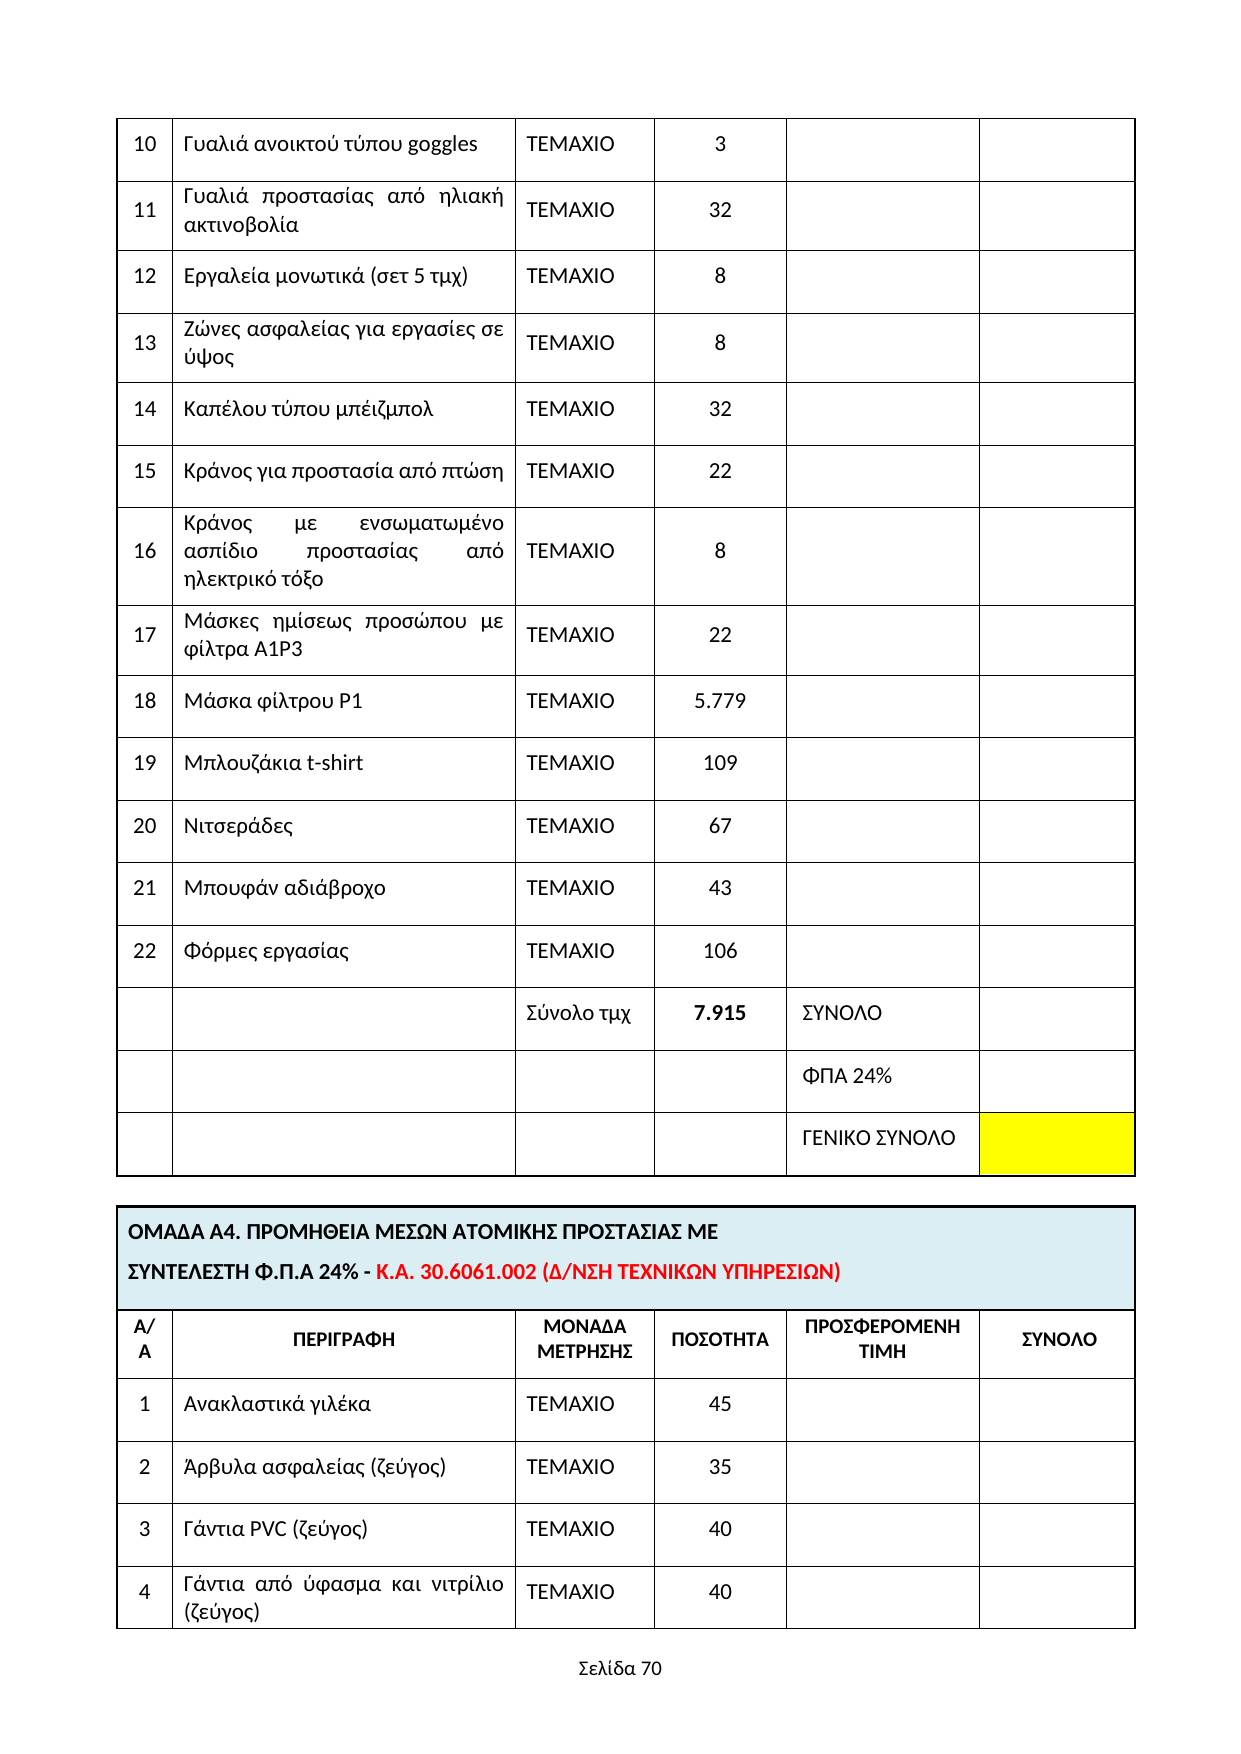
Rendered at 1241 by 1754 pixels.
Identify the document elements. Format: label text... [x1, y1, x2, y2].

table_cell Εργαλεία μονωτικά (σετ 5 τμχ) [173, 251, 515, 313]
table_cell 8 [655, 508, 786, 605]
table_cell 43 [655, 863, 786, 924]
table_cell [980, 676, 1134, 737]
table_cell Μάσκες ημίσεως προσώπου με φίλτρα Α1Ρ3 [173, 606, 515, 674]
table_cell [516, 1051, 654, 1112]
table_cell 21 [118, 863, 172, 924]
table_cell [118, 988, 172, 1049]
table_cell ΓΕΝΙΚΟ ΣΥΝΟΛΟ [787, 1113, 979, 1174]
table_cell [980, 1379, 1134, 1441]
table_cell [173, 1051, 515, 1112]
table_cell [980, 606, 1134, 674]
table_cell [787, 926, 979, 987]
table_cell [980, 383, 1134, 445]
table_cell 40 [655, 1504, 786, 1566]
table_cell ΤΕΜΑΧΙΟ [516, 446, 654, 507]
table_cell ΠΟΣΟΤΗΤΑ [655, 1311, 786, 1378]
table_cell [787, 1379, 979, 1441]
table_cell 35 [655, 1442, 786, 1503]
table_cell Μπουφάν αδιάβροχο [173, 863, 515, 924]
table_cell 22 [655, 446, 786, 507]
table_cell [787, 119, 979, 181]
table_cell 11 [118, 182, 172, 250]
table_cell ΦΠΑ 24% [787, 1051, 979, 1112]
table_cell Γυαλιά ανοικτού τύπου goggles [173, 119, 515, 181]
table_cell ΤΕΜΑΧΙΟ [516, 383, 654, 445]
table_cell [980, 508, 1134, 605]
table_cell Φόρμες εργασίας [173, 926, 515, 987]
table_cell ΤΕΜΑΧΙΟ [516, 1442, 654, 1503]
table_cell [787, 251, 979, 313]
table_cell [980, 1442, 1134, 1503]
table_cell [787, 314, 979, 382]
table_cell ΣΥΝΟΛΟ [787, 988, 979, 1049]
table_cell 8 [655, 251, 786, 313]
table_cell [787, 508, 979, 605]
table_cell 5.779 [655, 676, 786, 737]
table_cell 18 [118, 676, 172, 737]
table_cell Ανακλαστικά γιλέκα [173, 1379, 515, 1441]
table_cell 4 [118, 1567, 172, 1628]
table_cell [118, 1051, 172, 1112]
table_cell Κράνος για προστασία από πτώση [173, 446, 515, 507]
table_cell [980, 446, 1134, 507]
table_cell ΤΕΜΑΧΙΟ [516, 738, 654, 799]
table_cell 22 [118, 926, 172, 987]
table_cell [980, 801, 1134, 862]
table_cell [980, 251, 1134, 313]
table_cell ΠΕΡΙΓΡΑΦΗ [173, 1311, 515, 1378]
table_cell [787, 801, 979, 862]
table_cell ΤΕΜΑΧΙΟ [516, 314, 654, 382]
table_cell 32 [655, 383, 786, 445]
table_cell ΤΕΜΑΧΙΟ [516, 676, 654, 737]
table_cell 13 [118, 314, 172, 382]
table_cell [787, 738, 979, 799]
table_cell ΤΕΜΑΧΙΟ [516, 926, 654, 987]
table_cell 32 [655, 182, 786, 250]
table_header [979, 1208, 1134, 1257]
table_cell 7.915 [655, 988, 786, 1049]
table_cell 2 [118, 1442, 172, 1503]
table_cell 19 [118, 738, 172, 799]
table_cell ΣΥΝΤΕΛΕΣΤΗ Φ.Π.Α 24% - Κ.Α. 30.6061.002 (Δ/ΝΣΗ ΤΕΧΝΙΚΩΝ ΥΠΗΡΕΣΙΩΝ) [118, 1257, 1134, 1309]
table_cell [787, 606, 979, 674]
table_cell [980, 1113, 1134, 1174]
table_cell ΤΕΜΑΧΙΟ [516, 119, 654, 181]
table_cell ΤΕΜΑΧΙΟ [516, 1567, 654, 1628]
table_cell Μάσκα φίλτρου Ρ1 [173, 676, 515, 737]
table_cell 15 [118, 446, 172, 507]
table_cell [787, 1567, 979, 1628]
table_cell [118, 1113, 172, 1174]
table_cell Γάντια PVC (ζεύγος) [173, 1504, 515, 1566]
table_cell [516, 1113, 654, 1174]
table_cell ΤΕΜΑΧΙΟ [516, 1379, 654, 1441]
table_cell 8 [655, 314, 786, 382]
table_cell [655, 1051, 786, 1112]
table_cell [980, 988, 1134, 1049]
table_cell 3 [118, 1504, 172, 1566]
table_cell [980, 1051, 1134, 1112]
table_cell [787, 863, 979, 924]
table_cell ΤΕΜΑΧΙΟ [516, 182, 654, 250]
table_cell 22 [655, 606, 786, 674]
table_cell [980, 314, 1134, 382]
table_cell Κράνος με ενσωματωμένο ασπίδιο προστασίας από ηλεκτρικό τόξο [173, 508, 515, 605]
table_cell ΣΥΝΟΛΟ [980, 1311, 1134, 1378]
table_cell Γυαλιά προστασίας από ηλιακή ακτινοβολία [173, 182, 515, 250]
table_cell [980, 863, 1134, 924]
table_cell 40 [655, 1567, 786, 1628]
table_cell ΤΕΜΑΧΙΟ [516, 863, 654, 924]
table_cell 3 [655, 119, 786, 181]
table_cell [787, 1504, 979, 1566]
table_cell Άρβυλα ασφαλείας (ζεύγος) [173, 1442, 515, 1503]
table_cell Ζώνες ασφαλείας για εργασίες σε ύψος [173, 314, 515, 382]
table_cell ΠΡΟΣΦΕΡΟΜΕΝΗ ΤΙΜΗ [787, 1311, 979, 1378]
table_cell 12 [118, 251, 172, 313]
table_cell [980, 738, 1134, 799]
table_cell ΜΟΝΑΔΑ ΜΕΤΡΗΣΗΣ [516, 1311, 654, 1378]
table_cell 10 [118, 119, 172, 181]
table_cell [980, 182, 1134, 250]
table_cell [787, 446, 979, 507]
table_cell [980, 119, 1134, 181]
table_cell [173, 988, 515, 1049]
table_cell 14 [118, 383, 172, 445]
table_header ΟΜΑΔΑ Α4. ΠΡΟΜΗΘΕΙΑ ΜΕΣΩΝ ΑΤΟΜΙΚΗΣ ΠΡΟΣΤΑΣΙΑΣ ΜΕ [118, 1208, 979, 1257]
table_cell Καπέλου τύπου μπέιζμπολ [173, 383, 515, 445]
table_cell [787, 383, 979, 445]
table_cell [787, 182, 979, 250]
table_cell Νιτσεράδες [173, 801, 515, 862]
table_cell [980, 1504, 1134, 1566]
table_cell 1 [118, 1379, 172, 1441]
table_cell [173, 1113, 515, 1174]
table_cell Μπλουζάκια t-shirt [173, 738, 515, 799]
table_cell [787, 1442, 979, 1503]
table_cell [980, 1567, 1134, 1628]
table_cell ΤΕΜΑΧΙΟ [516, 606, 654, 674]
table_cell ΤΕΜΑΧΙΟ [516, 508, 654, 605]
table_cell 16 [118, 508, 172, 605]
table_cell 45 [655, 1379, 786, 1441]
table_cell 109 [655, 738, 786, 799]
table_cell 67 [655, 801, 786, 862]
table_cell ΤΕΜΑΧΙΟ [516, 1504, 654, 1566]
table_cell Α/Α [118, 1311, 172, 1378]
table_cell Γάντια από ύφασμα και νιτρίλιο (ζεύγος) [173, 1567, 515, 1628]
table_cell 17 [118, 606, 172, 674]
table_cell [980, 926, 1134, 987]
table_cell Σύνολο τμχ [516, 988, 654, 1049]
table_cell ΤΕΜΑΧΙΟ [516, 801, 654, 862]
table_cell 106 [655, 926, 786, 987]
table_cell 20 [118, 801, 172, 862]
table_cell [787, 676, 979, 737]
table_cell [655, 1113, 786, 1174]
table_cell ΤΕΜΑΧΙΟ [516, 251, 654, 313]
